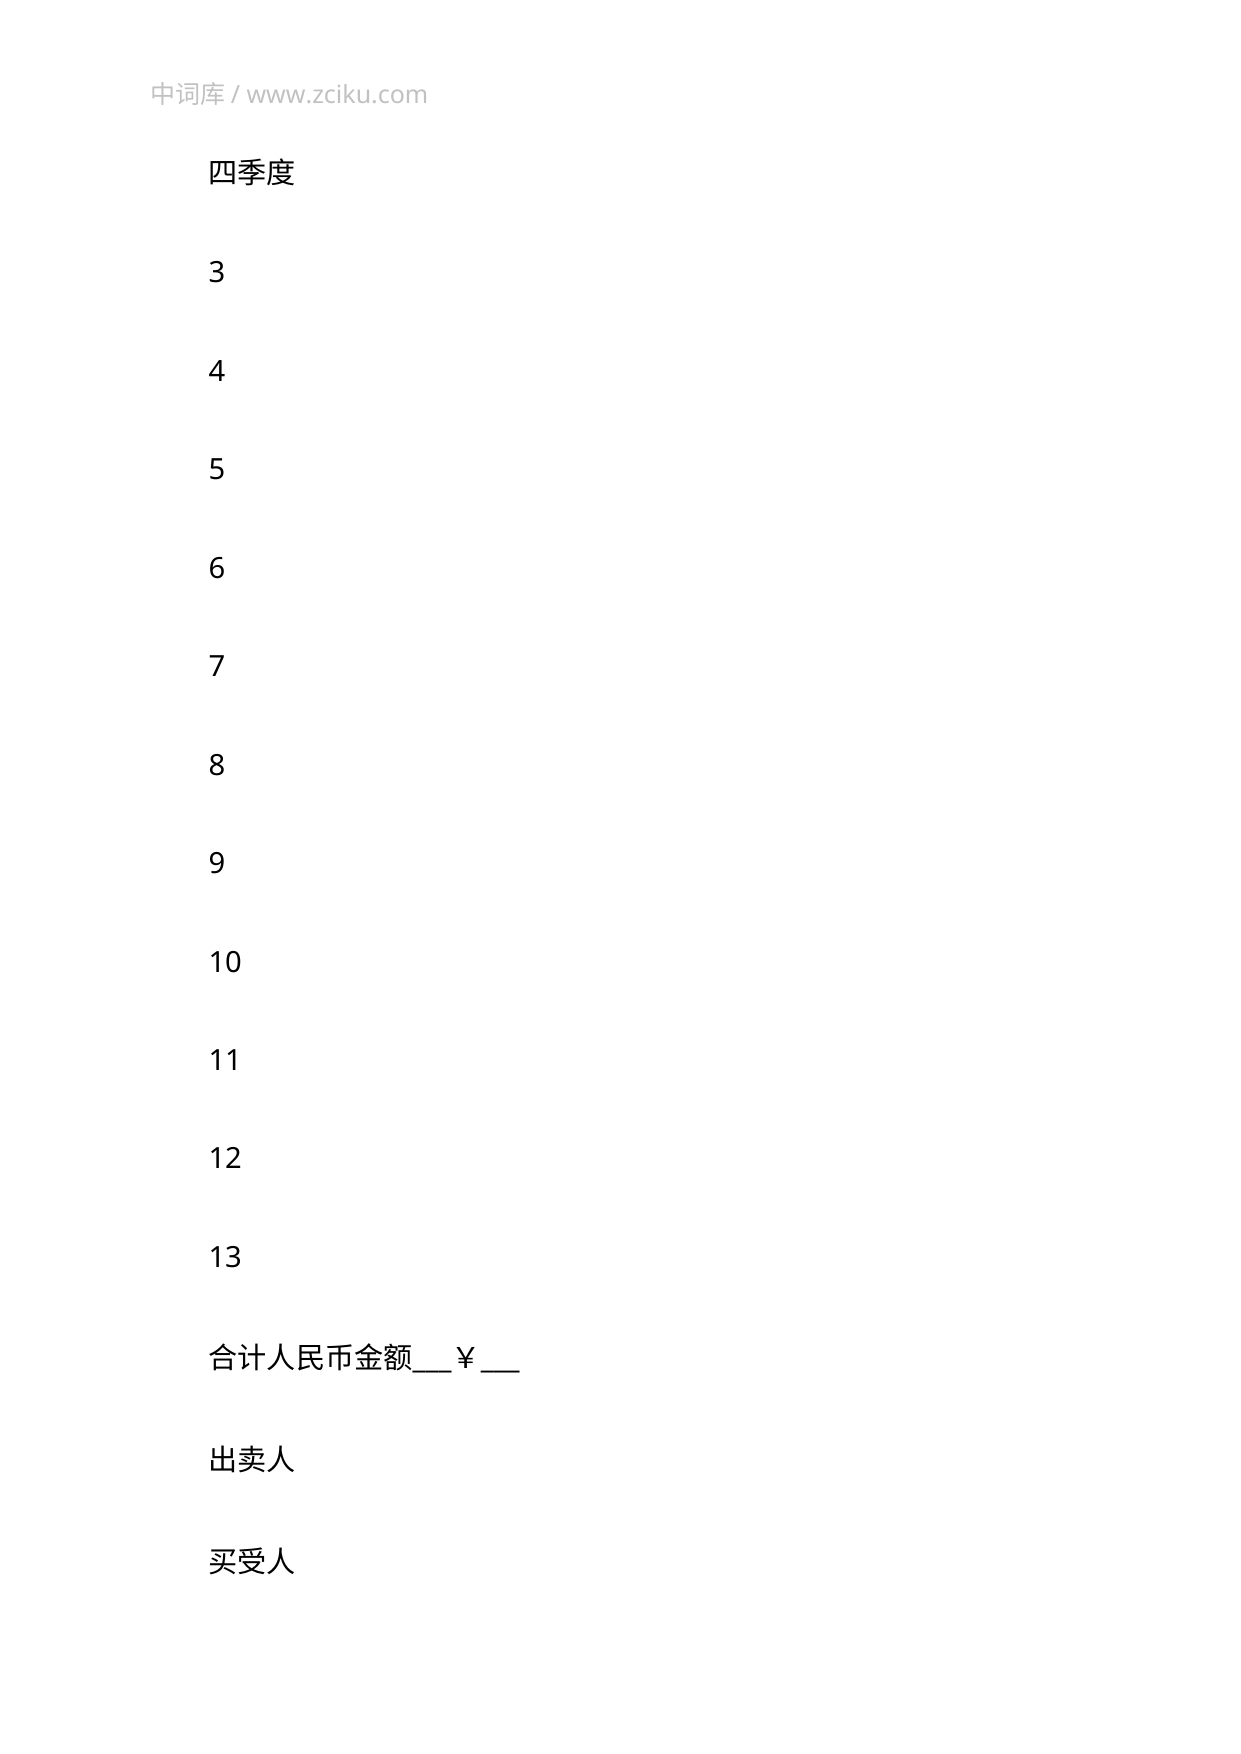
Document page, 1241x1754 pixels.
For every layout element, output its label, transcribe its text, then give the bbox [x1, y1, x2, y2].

text 11 [150, 1039, 1090, 1079]
text 买受人 [150, 1538, 1090, 1581]
text 12 [150, 1138, 1090, 1177]
text 合计人民币金额___￥___ [150, 1334, 1090, 1377]
text 6 [150, 547, 1090, 587]
text 8 [150, 744, 1090, 784]
text 四季度 [150, 150, 1090, 192]
text 出卖人 [150, 1437, 1090, 1479]
text 10 [150, 941, 1090, 981]
text 5 [150, 449, 1090, 488]
text 7 [150, 646, 1090, 685]
text 3 [150, 252, 1090, 291]
text 9 [150, 842, 1090, 882]
text 4 [150, 350, 1090, 390]
text 13 [150, 1236, 1090, 1276]
